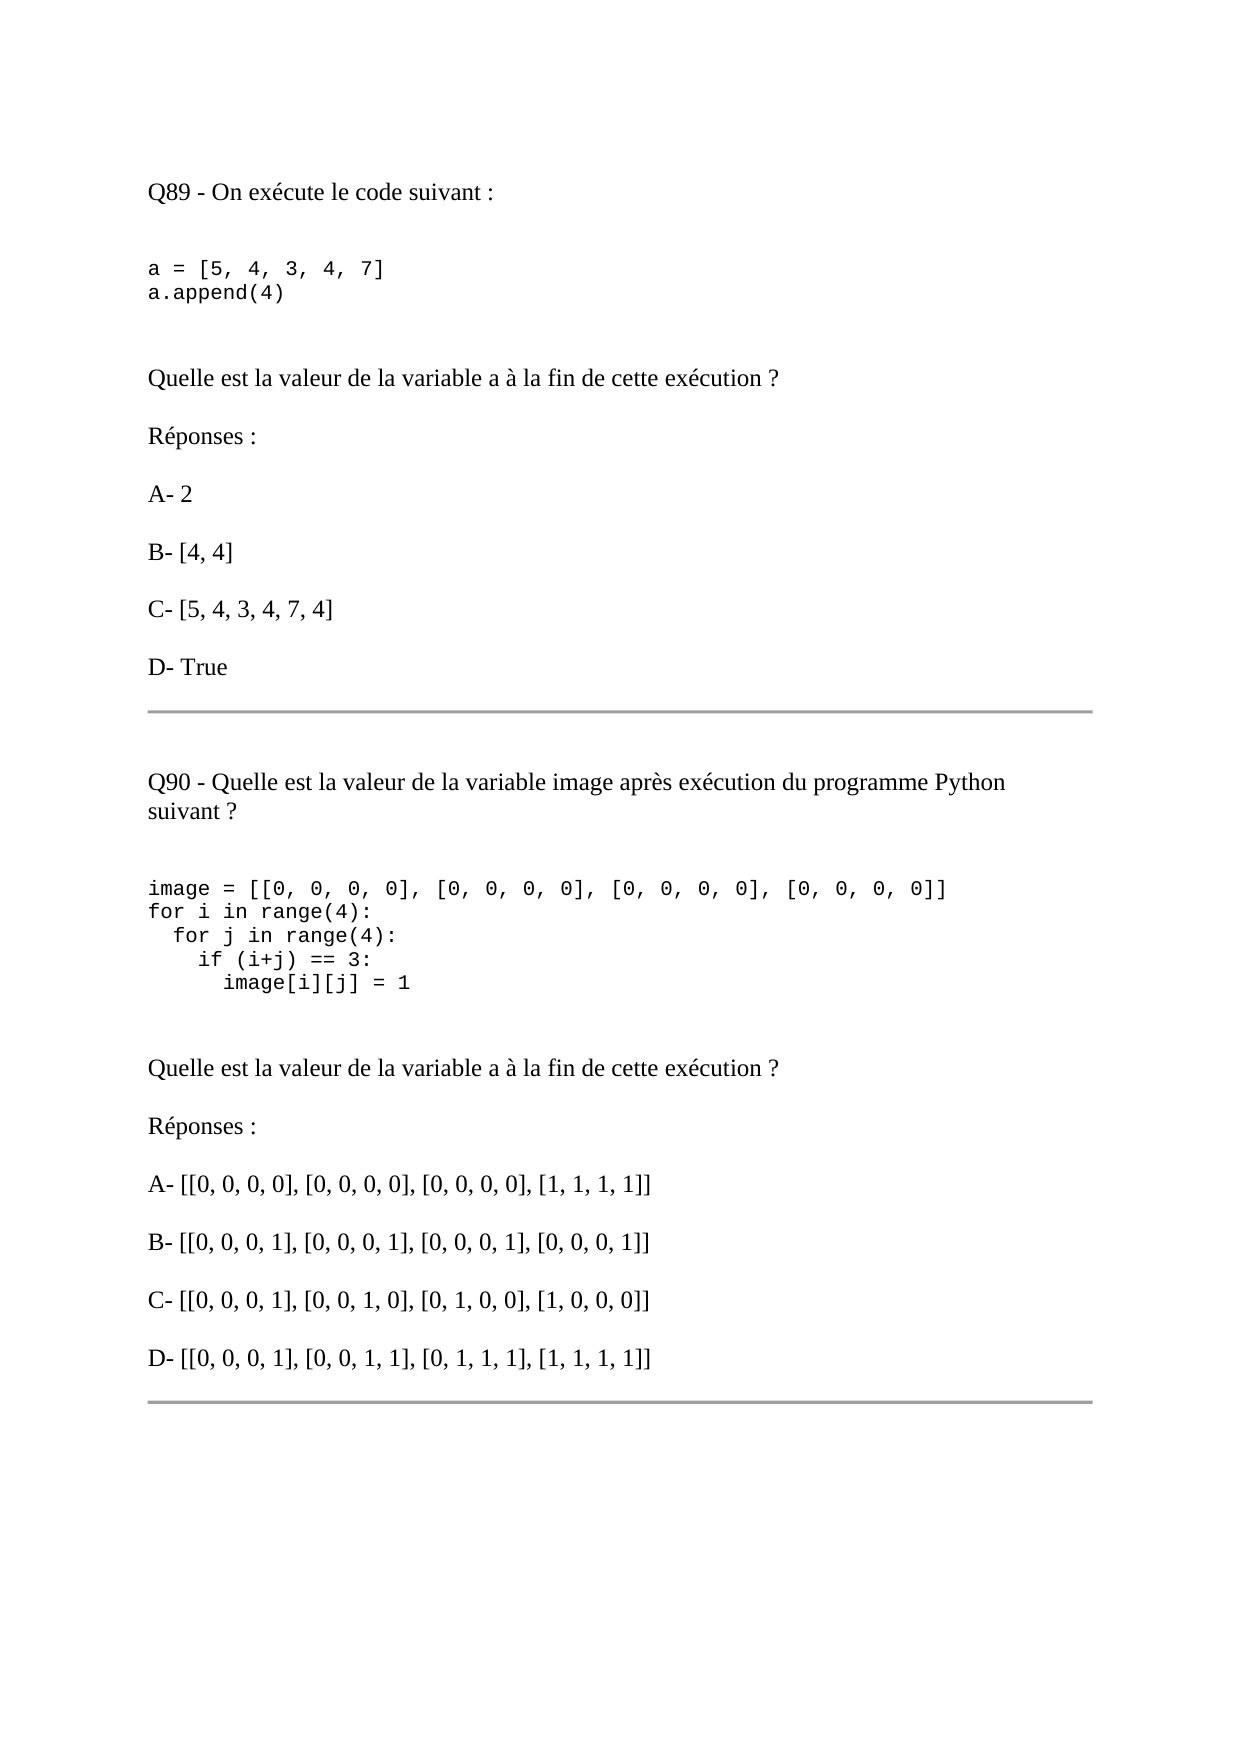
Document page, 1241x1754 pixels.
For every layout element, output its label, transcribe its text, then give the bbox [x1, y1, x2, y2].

text Q89 - On exécute le code suivant : [148, 177, 1093, 206]
text D- [[0, 0, 0, 1], [0, 0, 1, 1], [0, 1, 1, 1], [1, 1, 1, 1]] [148, 1343, 1093, 1372]
text Réponses : [148, 1111, 1093, 1140]
text C- [[0, 0, 0, 1], [0, 0, 1, 0], [0, 1, 0, 0], [1, 0, 0, 0]] [148, 1285, 1093, 1314]
text for j in range(4): [148, 925, 1093, 949]
text for i in range(4): [148, 901, 1093, 925]
text a = [5, 4, 3, 4, 7] [148, 258, 1093, 282]
text image = [[0, 0, 0, 0], [0, 0, 0, 0], [0, 0, 0, 0], [0, 0, 0, 0]] [148, 878, 1093, 901]
text A- 2 [148, 479, 1093, 507]
text Réponses : [148, 421, 1093, 449]
text Q90 - Quelle est la valeur de la variable image après exécution du programme Python suivant ? [148, 767, 1093, 825]
text C- [5, 4, 3, 4, 7, 4] [148, 594, 1093, 623]
text D- True [148, 652, 1093, 681]
text A- [[0, 0, 0, 0], [0, 0, 0, 0], [0, 0, 0, 0], [1, 1, 1, 1]] [148, 1169, 1093, 1198]
text B- [4, 4] [148, 537, 1093, 565]
text a.append(4) [148, 282, 1093, 306]
text image[i][j] = 1 [148, 972, 1093, 996]
text Quelle est la valeur de la variable a à la fin de cette exécution ? [148, 1053, 1093, 1082]
text if (i+j) == 3: [148, 949, 1093, 972]
text Quelle est la valeur de la variable a à la fin de cette exécution ? [148, 363, 1093, 392]
text B- [[0, 0, 0, 1], [0, 0, 0, 1], [0, 0, 0, 1], [0, 0, 0, 1]] [148, 1227, 1093, 1256]
